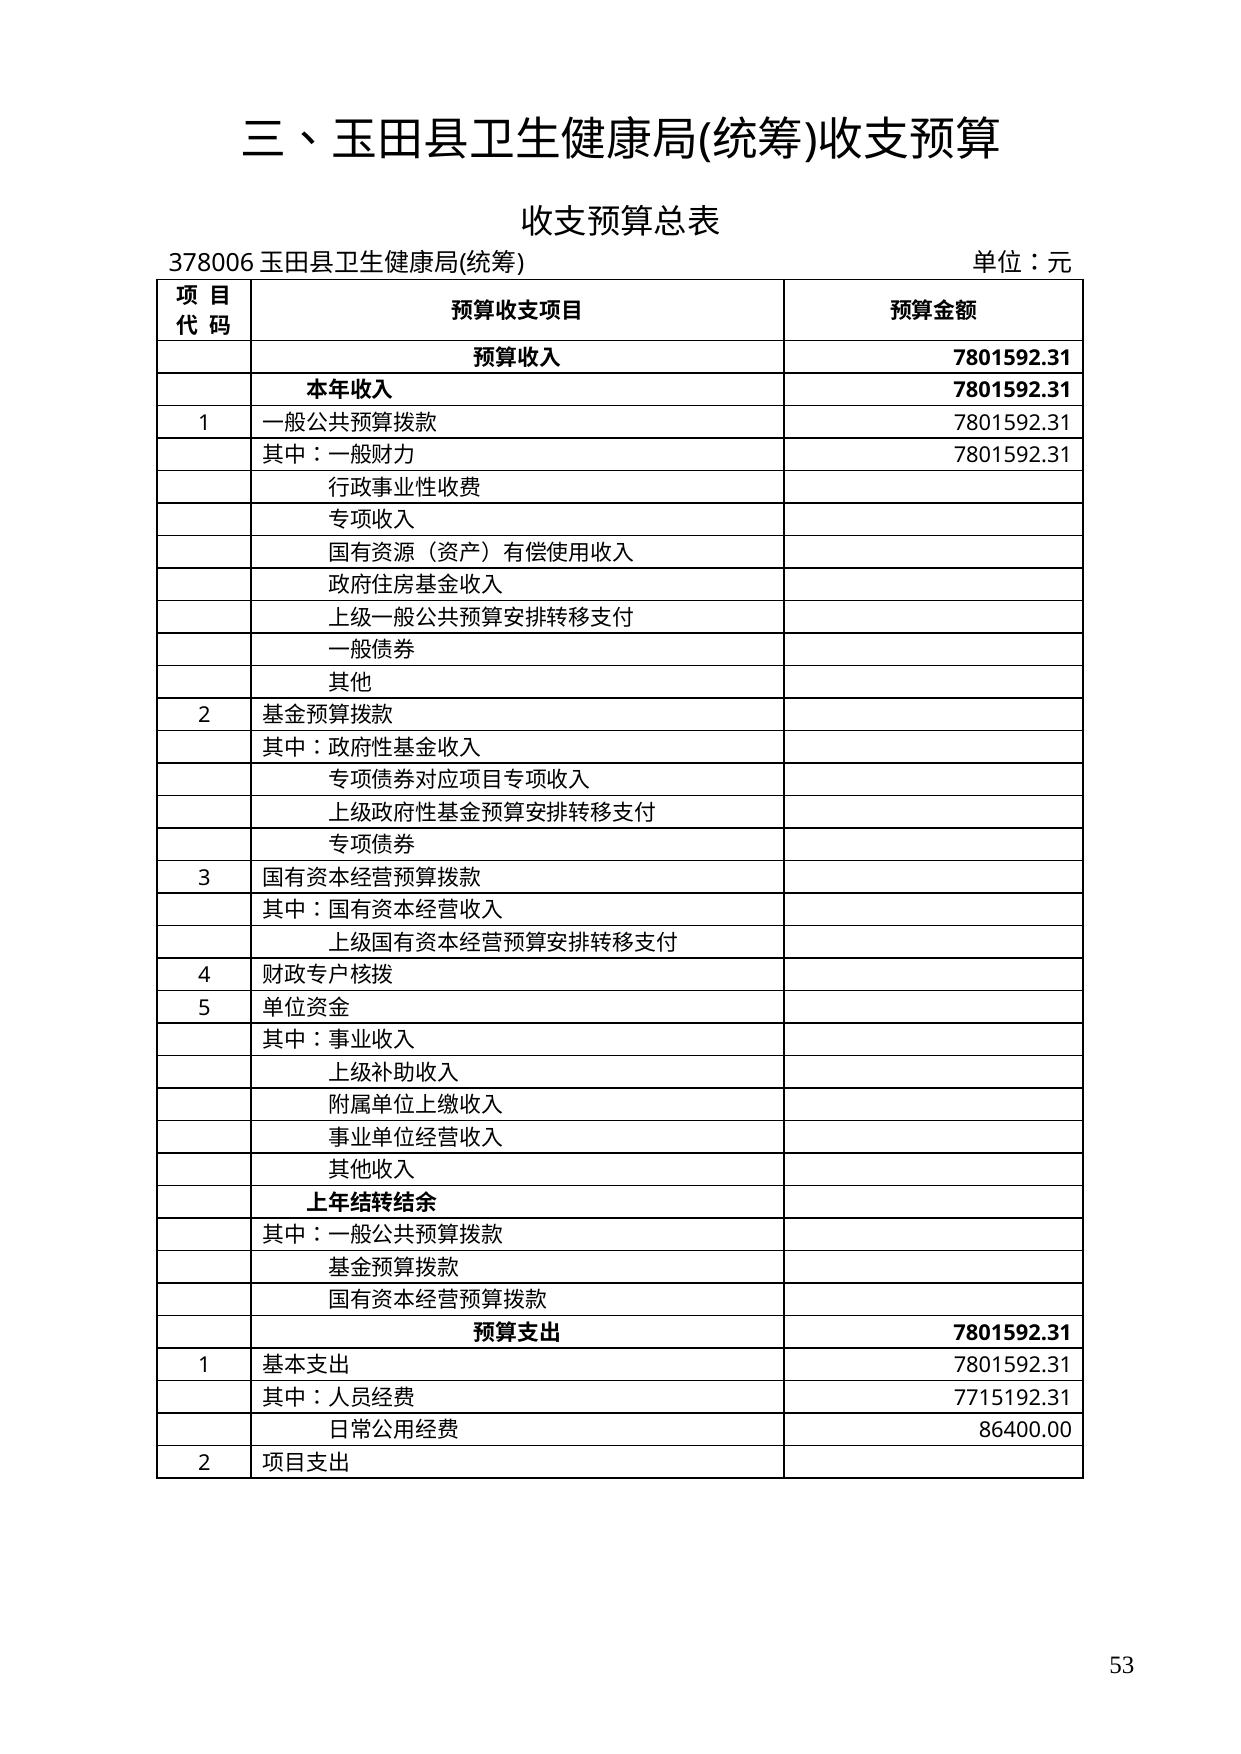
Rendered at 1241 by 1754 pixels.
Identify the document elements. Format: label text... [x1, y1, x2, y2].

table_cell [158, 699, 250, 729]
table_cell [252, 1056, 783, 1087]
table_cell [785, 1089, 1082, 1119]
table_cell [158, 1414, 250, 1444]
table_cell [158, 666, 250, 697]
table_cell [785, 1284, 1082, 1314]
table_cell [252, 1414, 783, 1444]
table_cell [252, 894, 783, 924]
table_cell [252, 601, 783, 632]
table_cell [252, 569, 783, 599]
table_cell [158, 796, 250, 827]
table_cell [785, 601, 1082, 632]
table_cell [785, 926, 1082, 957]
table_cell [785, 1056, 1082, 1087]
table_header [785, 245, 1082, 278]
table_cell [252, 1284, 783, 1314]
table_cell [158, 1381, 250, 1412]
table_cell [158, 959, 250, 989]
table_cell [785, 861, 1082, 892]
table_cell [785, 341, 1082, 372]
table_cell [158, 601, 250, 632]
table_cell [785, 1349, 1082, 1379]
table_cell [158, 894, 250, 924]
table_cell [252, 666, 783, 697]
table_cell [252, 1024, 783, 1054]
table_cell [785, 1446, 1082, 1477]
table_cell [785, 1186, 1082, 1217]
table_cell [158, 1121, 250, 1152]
text 三、玉田县卫生健康局(统筹)收支预算 [106, 106, 1134, 169]
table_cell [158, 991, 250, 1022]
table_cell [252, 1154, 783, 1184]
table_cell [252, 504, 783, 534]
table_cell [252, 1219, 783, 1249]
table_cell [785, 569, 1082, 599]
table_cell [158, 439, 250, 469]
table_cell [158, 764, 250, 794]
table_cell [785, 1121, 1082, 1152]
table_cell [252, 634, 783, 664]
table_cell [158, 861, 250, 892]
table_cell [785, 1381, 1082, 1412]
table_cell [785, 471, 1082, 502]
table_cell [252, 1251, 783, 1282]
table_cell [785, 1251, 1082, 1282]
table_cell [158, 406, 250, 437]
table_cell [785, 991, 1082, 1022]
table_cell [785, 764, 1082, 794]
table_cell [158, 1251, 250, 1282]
text 收支预算总表 [106, 197, 1134, 243]
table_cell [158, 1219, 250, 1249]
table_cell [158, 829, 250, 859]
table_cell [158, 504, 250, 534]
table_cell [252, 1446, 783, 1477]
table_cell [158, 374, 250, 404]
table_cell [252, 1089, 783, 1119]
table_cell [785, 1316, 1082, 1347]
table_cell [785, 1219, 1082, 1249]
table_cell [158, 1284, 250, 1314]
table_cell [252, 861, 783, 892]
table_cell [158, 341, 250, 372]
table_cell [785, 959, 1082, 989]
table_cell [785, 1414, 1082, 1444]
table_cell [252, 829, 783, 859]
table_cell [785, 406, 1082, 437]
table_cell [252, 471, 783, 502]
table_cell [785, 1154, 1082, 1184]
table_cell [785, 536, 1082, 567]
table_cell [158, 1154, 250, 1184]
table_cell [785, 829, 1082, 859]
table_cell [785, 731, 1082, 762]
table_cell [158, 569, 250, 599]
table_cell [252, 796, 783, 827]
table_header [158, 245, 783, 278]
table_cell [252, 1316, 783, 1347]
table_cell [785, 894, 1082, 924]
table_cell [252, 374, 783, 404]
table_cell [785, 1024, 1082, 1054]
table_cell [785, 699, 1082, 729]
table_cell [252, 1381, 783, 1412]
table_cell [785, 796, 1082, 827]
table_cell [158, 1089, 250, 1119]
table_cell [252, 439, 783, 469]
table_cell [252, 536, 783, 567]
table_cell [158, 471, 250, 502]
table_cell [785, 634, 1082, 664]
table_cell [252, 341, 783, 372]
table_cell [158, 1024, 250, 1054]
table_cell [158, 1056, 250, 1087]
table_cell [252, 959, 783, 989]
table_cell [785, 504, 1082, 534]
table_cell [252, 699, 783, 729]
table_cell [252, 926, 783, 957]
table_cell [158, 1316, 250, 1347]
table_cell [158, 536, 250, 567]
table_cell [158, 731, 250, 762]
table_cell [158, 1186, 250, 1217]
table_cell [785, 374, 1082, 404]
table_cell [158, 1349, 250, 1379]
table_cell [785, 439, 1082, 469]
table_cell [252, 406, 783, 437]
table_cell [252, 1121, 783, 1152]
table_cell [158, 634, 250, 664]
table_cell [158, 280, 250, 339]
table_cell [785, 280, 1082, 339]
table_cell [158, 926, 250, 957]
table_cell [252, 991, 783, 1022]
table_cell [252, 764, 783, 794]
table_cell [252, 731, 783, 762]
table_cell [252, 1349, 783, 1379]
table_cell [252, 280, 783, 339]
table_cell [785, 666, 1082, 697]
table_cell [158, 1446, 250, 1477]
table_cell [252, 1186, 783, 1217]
